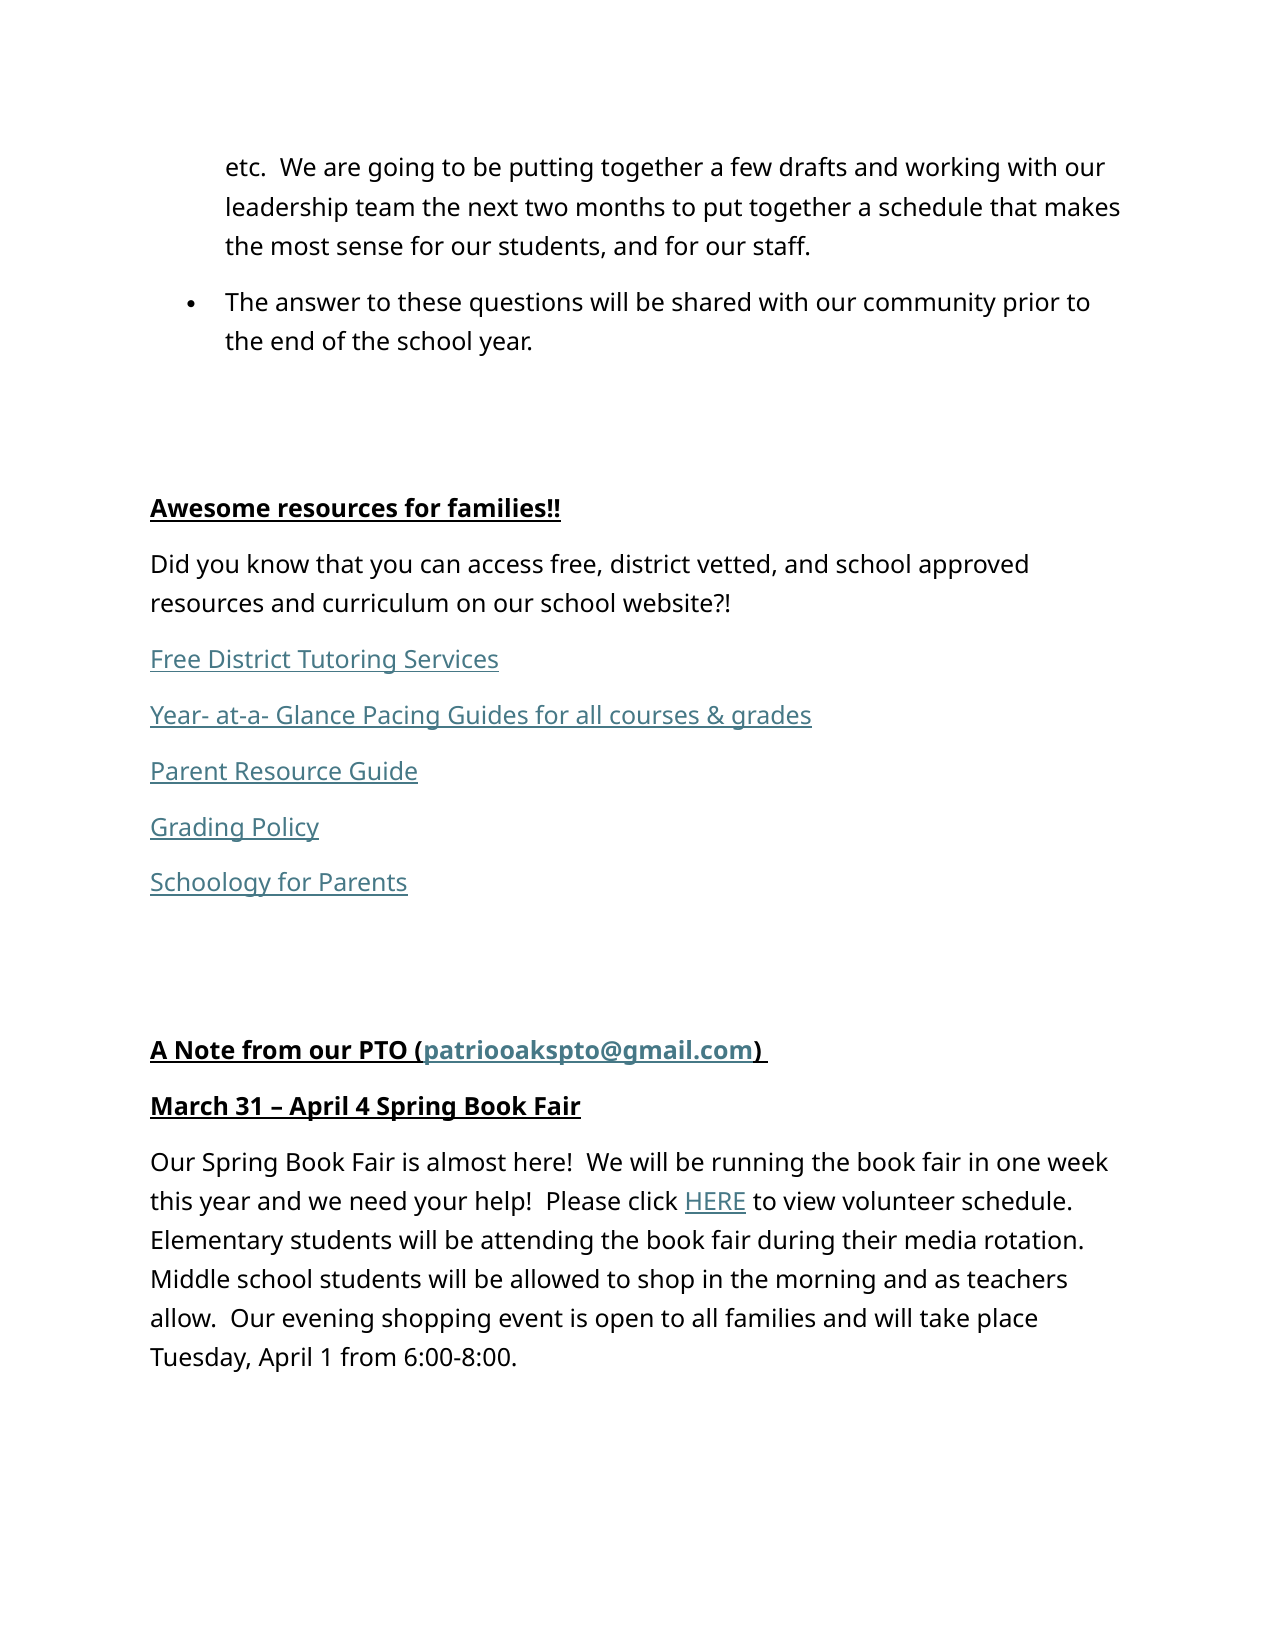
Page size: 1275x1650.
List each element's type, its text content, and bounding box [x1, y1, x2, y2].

text Schoology for Parents [150, 865, 1125, 899]
text Our Spring Book Fair is almost here! We will be running the book fair in one week this year and we need your help! Please click HERE to view volunteer schedule. Elementary students will be attending the book fair during their media rotation. Middle school students will be allowed to shop in the morning and as teachers allow. Our evening shopping event is open to all families and will take place Tuesday, April 1 from 6:00-8:00. [150, 1144, 1125, 1374]
text A Note from our PTO (patriooakspto@gmail.com) [150, 1032, 1125, 1067]
text Grading Policy [150, 809, 1125, 843]
text Parent Resource Guide [150, 753, 1125, 787]
list The answer to these questions will be shared with our community prior to the end of the school year. [187, 284, 1125, 357]
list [187, 150, 1125, 262]
text Awesome resources for families!! [150, 491, 1125, 525]
text Did you know that you can access free, district vetted, and school approved resources and curriculum on our school website?! [150, 547, 1125, 620]
text March 31 – April 4 Spring Book Fair [150, 1088, 1125, 1122]
text Year- at-a- Glance Pacing Guides for all courses & grades [150, 697, 1125, 732]
text Free District Tutoring Services [150, 642, 1125, 676]
